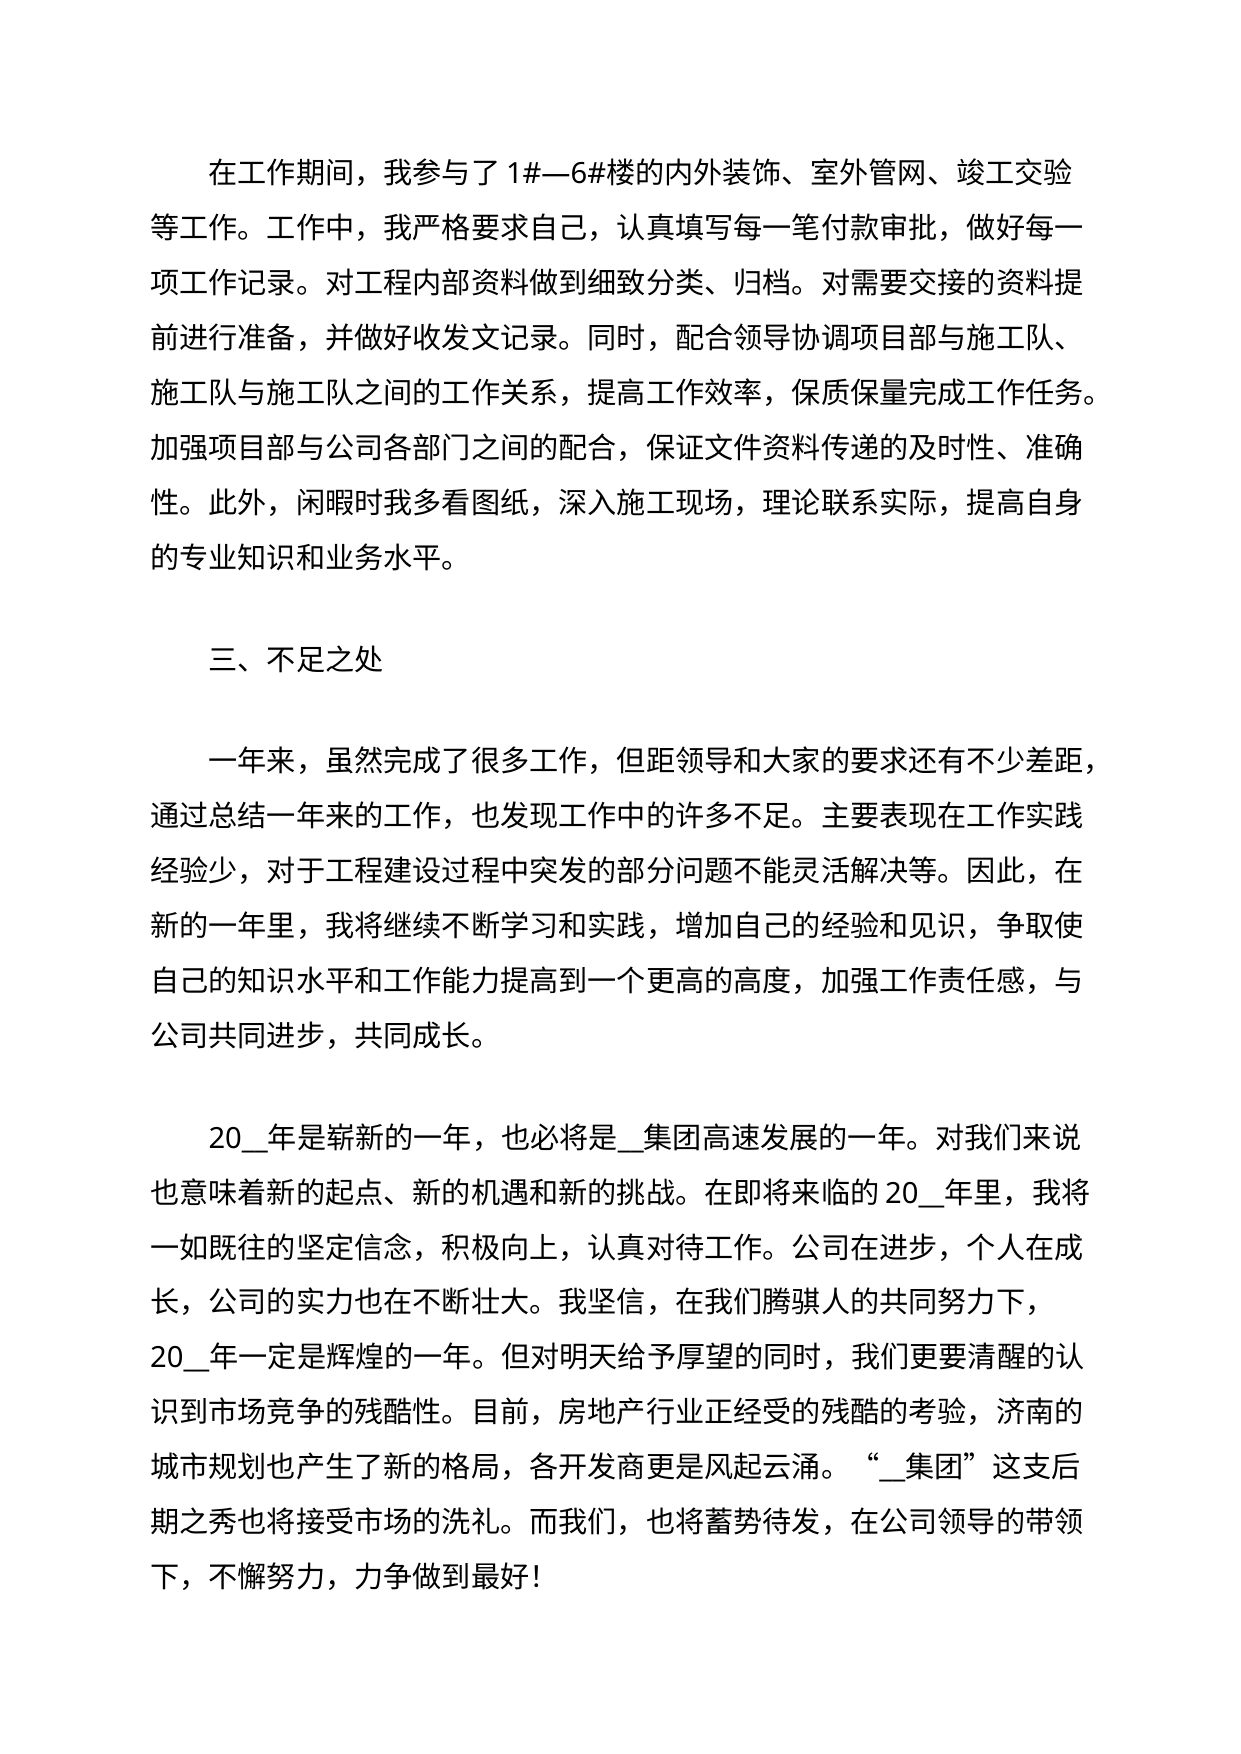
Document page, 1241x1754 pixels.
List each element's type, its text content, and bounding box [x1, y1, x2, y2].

text 在工作期间，我参与了1#—6#楼的内外装饰、室外管网、竣工交验等工作。工作中，我严格要求自己，认真填写每一笔付款审批，做好每一项工作记录。对工程内部资料做到细致分类、归档。对需要交接的资料提前进行准备，并做好收发文记录。同时，配合领导协调项目部与施工队、施工队与施工队之间的工作关系，提高工作效率，保质保量完成工作任务。加强项目部与公司各部门之间的配合，保证文件资料传递的及时性、准确性。此外，闲暇时我多看图纸，深入施工现场，理论联系实际，提高自身的专业知识和业务水平。 [150, 150, 1090, 577]
text 三、不足之处 [150, 636, 1090, 678]
text 一年来，虽然完成了很多工作，但距领导和大家的要求还有不少差距，通过总结一年来的工作，也发现工作中的许多不足。主要表现在工作实践经验少，对于工程建设过程中突发的部分问题不能灵活解决等。因此，在新的一年里，我将继续不断学习和实践，增加自己的经验和见识，争取使自己的知识水平和工作能力提高到一个更高的高度，加强工作责任感，与公司共同进步，共同成长。 [150, 738, 1090, 1055]
text 20__年是崭新的一年，也必将是__集团高速发展的一年。对我们来说也意味着新的起点、新的机遇和新的挑战。在即将来临的20__年里，我将一如既往的坚定信念，积极向上，认真对待工作。公司在进步，个人在成长，公司的实力也在不断壮大。我坚信，在我们腾骐人的共同努力下，20__年一定是辉煌的一年。但对明天给予厚望的同时，我们更要清醒的认识到市场竞争的残酷性。目前，房地产行业正经受的残酷的考验，济南的城市规划也产生了新的格局，各开发商更是风起云涌。“__集团”这支后期之秀也将接受市场的洗礼。而我们，也将蓄势待发，在公司领导的带领下，不懈努力，力争做到最好！ [150, 1114, 1090, 1596]
